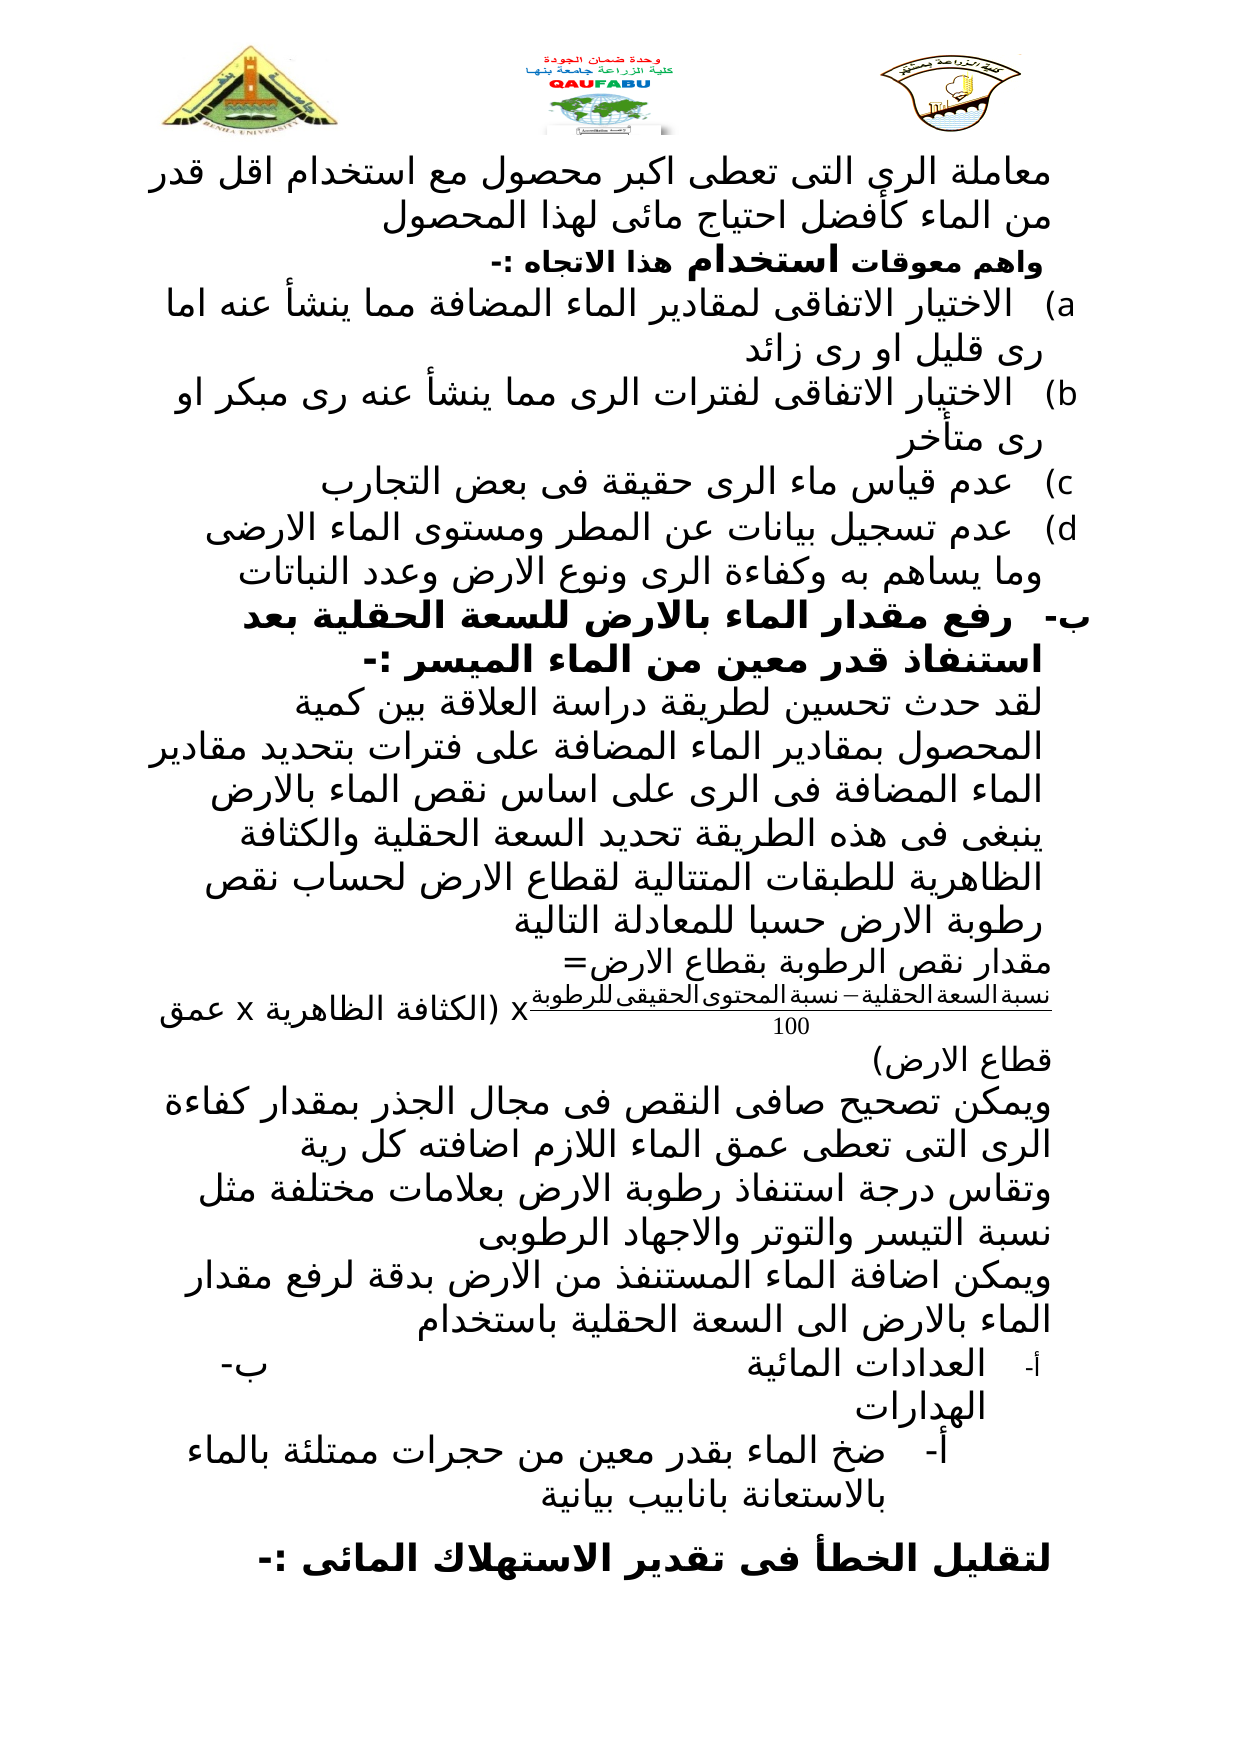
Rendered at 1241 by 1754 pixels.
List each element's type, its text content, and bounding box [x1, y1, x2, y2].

list العدادات المائية ب- الهدارات [143, 1341, 1024, 1428]
picture [152, 42, 341, 143]
list واهم معوقات استخدام هذا الاتجاه :- [143, 237, 1044, 281]
list رفع مقدار الماء بالارض للسعة الحقلية بعد استنفاذ قدر معين من الماء الميسر :- [143, 593, 1044, 681]
text ويمكن اضافة الماء المستنفذ من الارض بدقة لرفع مقدار الماء بالارض الى السعة الحقلية باستخدام [143, 1254, 1053, 1341]
text ويمكن تصحيح صافى النقص فى مجال الجذر بمقدار كفاءة الرى التى تعطى عمق الماء اللازم اضافته كل رية [143, 1079, 1053, 1167]
list عدم تسجيل بيانات عن المطر ومستوى الماء الارضى وما يساهم به وكفاءة الرى ونوع الارض وعدد النباتات [143, 504, 1044, 593]
text مقدار نقص الرطوبة بقطاع الارض=x (الكثافة الظاهرية x عمق قطاع الارض) [143, 943, 1053, 1079]
list لقد حدث تحسين لطريقة دراسة العلاقة بين كمية المحصول بمقادير الماء المضافة على فترات بتحديد مقادير الماء المضافة فى الرى على اساس نقص الماء بالارض [143, 681, 1044, 812]
list عدم قياس ماء الرى حقيقة فى بعض التجارب [143, 459, 1044, 504]
text وتقاس درجة استنفاذ رطوبة الارض بعلامات مختلفة مثل نسبة التيسر والتوتر والاجهاد الرطوبى [143, 1167, 1053, 1254]
list الاختيار الاتفاقى لفترات الرى مما ينشأ عنه رى مبكر او رى متأخر [143, 370, 1044, 459]
list ضخ الماء بقدر معين من حجرات ممتلئة بالماء بالاستعانة بانابيب بيانية [143, 1428, 924, 1516]
text لتقليل الخطأ فى تقدير الاستهلاك المائى :- [143, 1537, 1053, 1580]
list الاختيار الاتفاقى لمقادير الماء المضافة مما ينشأ عنه اما رى قليل او رى زائد [143, 281, 1044, 370]
picture [515, 51, 684, 135]
list ينبغى فى هذه الطريقة تحديد السعة الحقلية والكثافة الظاهرية للطبقات المتتالية لقطاع الارض لحساب نقص رطوبة الارض حسبا للمعادلة التالية [143, 812, 1044, 943]
